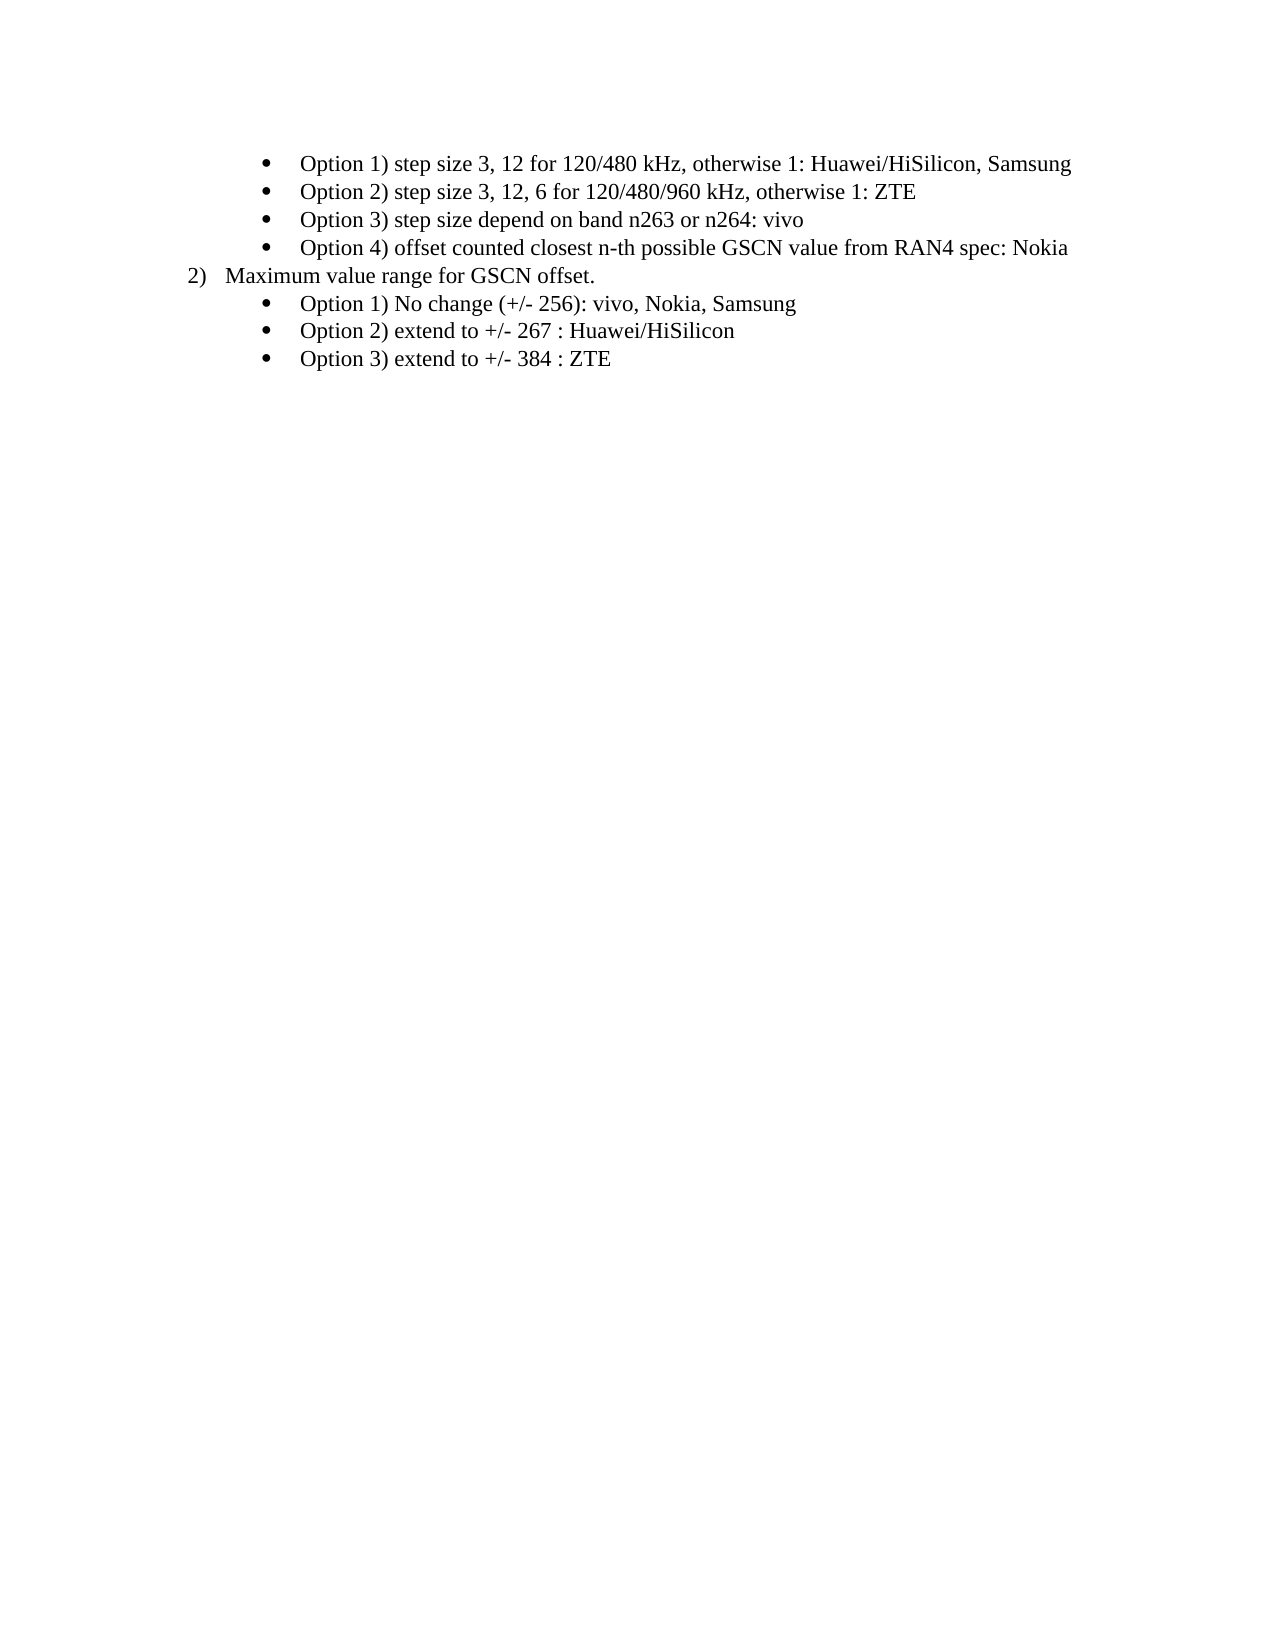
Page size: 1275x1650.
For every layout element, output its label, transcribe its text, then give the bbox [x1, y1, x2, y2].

list Maximum value range for GSCN offset. [187, 262, 1125, 288]
list Option 3) step size depend on band n263 or n264: vivo [262, 206, 1125, 232]
list Option 1) step size 3, 12 for 120/480 kHz, otherwise 1: Huawei/HiSilicon, Samsung [262, 150, 1125, 176]
list Option 2) extend to +/- 267 : Huawei/HiSilicon [262, 317, 1125, 344]
list Option 2) step size 3, 12, 6 for 120/480/960 kHz, otherwise 1: ZTE [262, 178, 1125, 204]
list Option 3) extend to +/- 384 : ZTE [262, 345, 1125, 372]
list Option 1) No change (+/- 256): vivo, Nokia, Samsung [262, 289, 1125, 316]
list Option 4) offset counted closest n-th possible GSCN value from RAN4 spec: Nokia [262, 234, 1125, 260]
